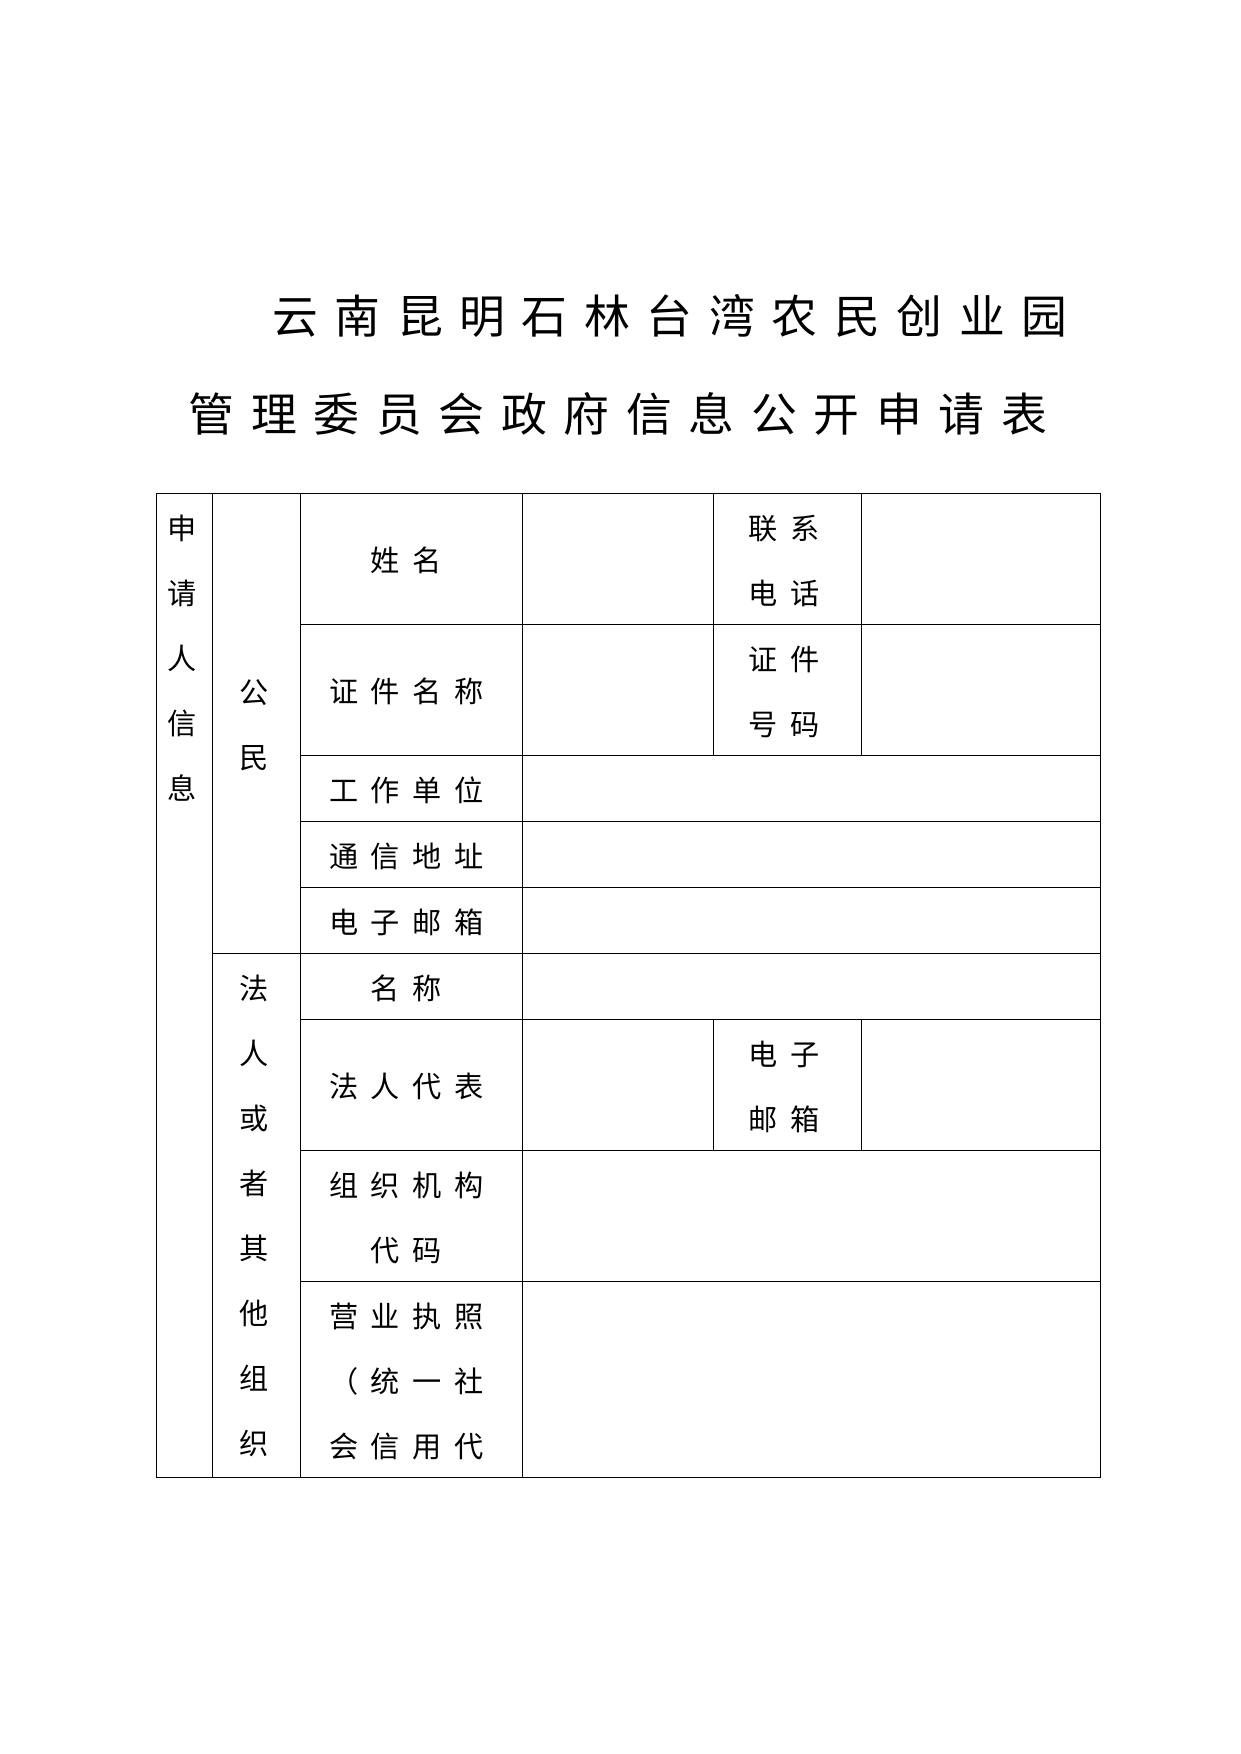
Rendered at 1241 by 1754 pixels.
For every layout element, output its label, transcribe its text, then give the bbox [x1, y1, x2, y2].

table_cell [862, 625, 1100, 755]
table_cell [523, 822, 1100, 887]
table_header [862, 494, 1100, 624]
table_cell 法人或者其他组织 [213, 954, 300, 1477]
table_cell [523, 1282, 1100, 1477]
table_cell [523, 888, 1100, 953]
table_header 联系电话 [714, 494, 861, 624]
text 云南昆明石林台湾农民创业园管理委员会政府信息公开申请表 [168, 265, 1084, 460]
table_cell 证件名称 [301, 625, 522, 755]
table_cell 名称 [301, 954, 522, 1019]
table_cell [523, 625, 713, 755]
table_cell 证件号码 [714, 625, 861, 755]
table_cell 营业执照（统一社会信用代码） [301, 1282, 522, 1477]
table_cell 电子邮箱 [301, 888, 522, 953]
table_cell [523, 954, 1100, 1019]
table_header [523, 494, 713, 624]
table_cell [523, 1020, 713, 1150]
table_cell 组织机构代码 [301, 1151, 522, 1281]
table_cell 通信地址 [301, 822, 522, 887]
table_cell 电子邮箱 [714, 1020, 861, 1150]
table_cell [523, 1151, 1100, 1281]
table_cell 法人代表 [301, 1020, 522, 1150]
table_cell [862, 1020, 1100, 1150]
table_header 申请人信息 [157, 494, 212, 1477]
table_cell [523, 756, 1100, 821]
table_header 公民 [213, 494, 300, 953]
table_cell 工作单位 [301, 756, 522, 821]
table_header 姓名 [301, 494, 522, 624]
